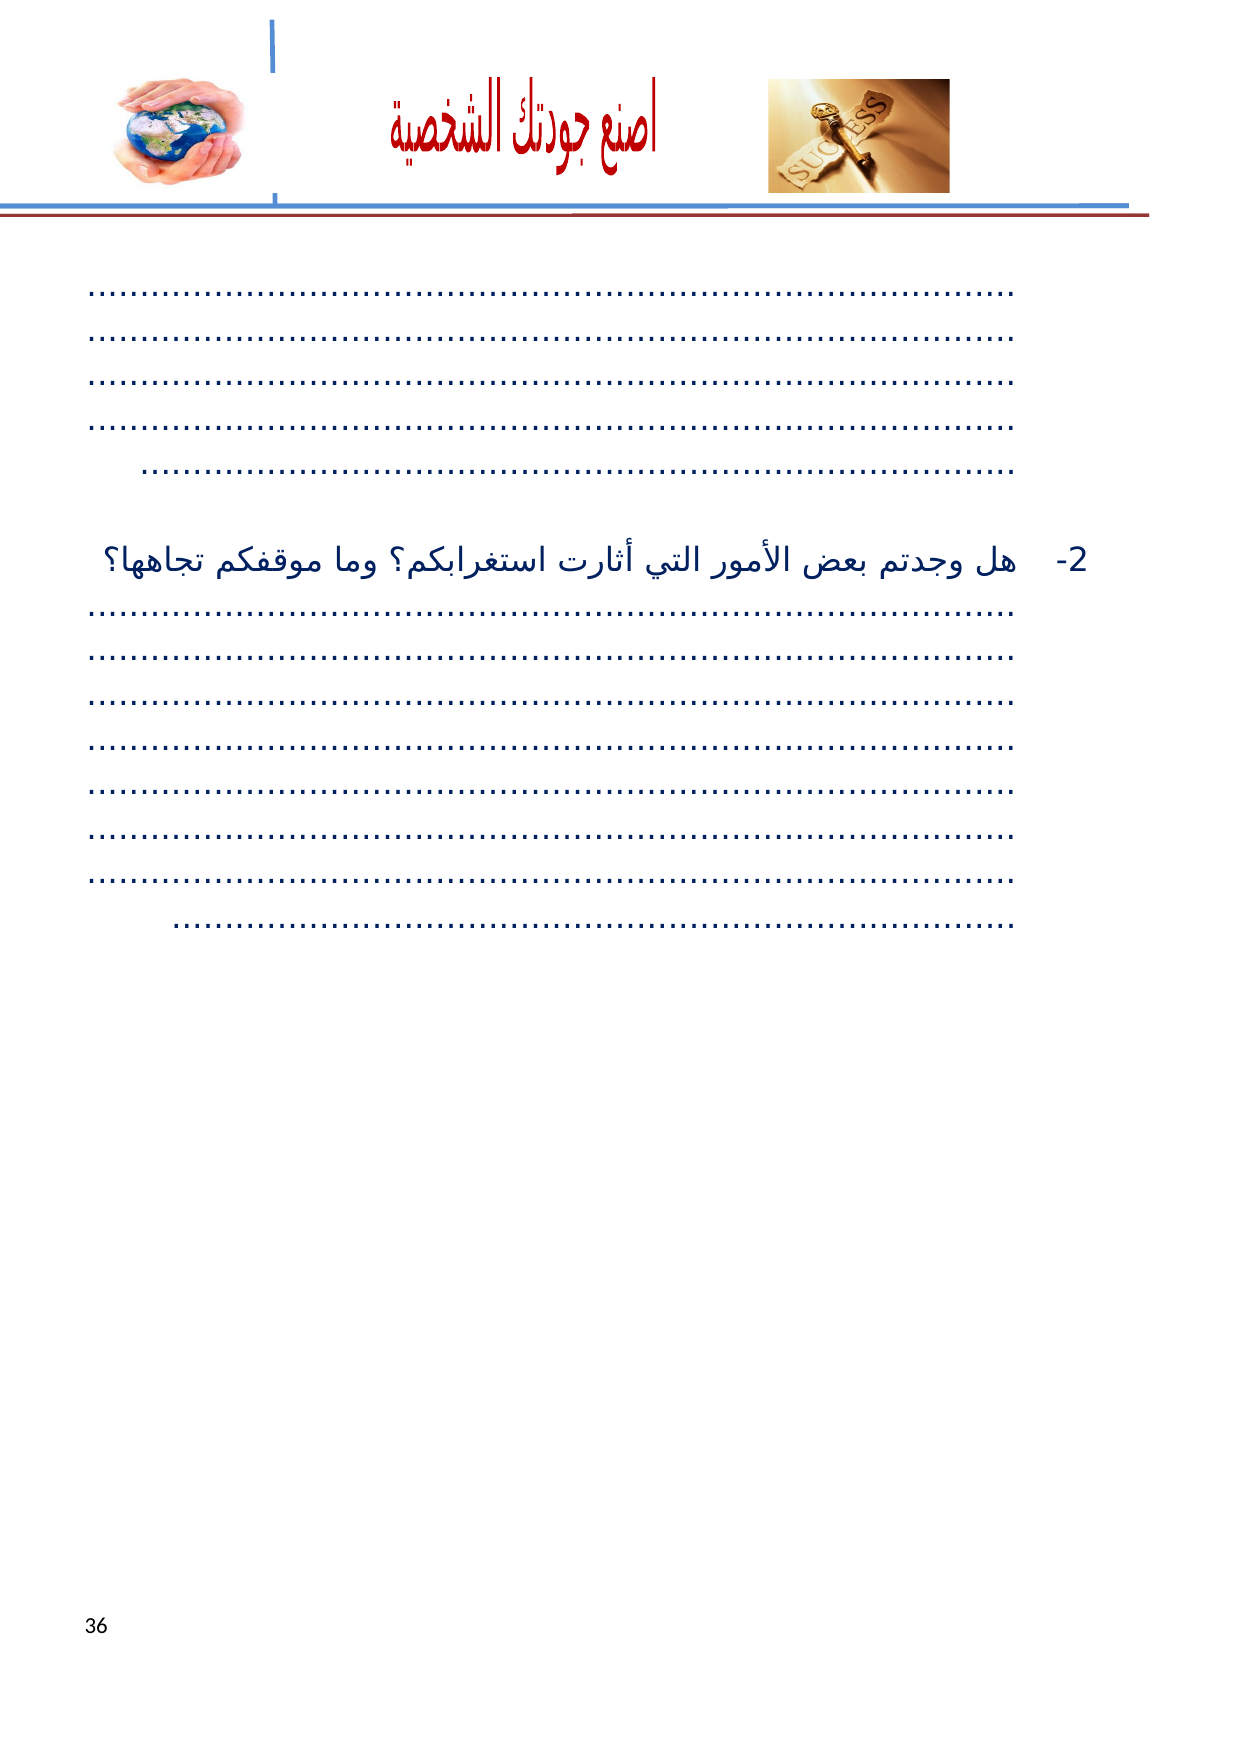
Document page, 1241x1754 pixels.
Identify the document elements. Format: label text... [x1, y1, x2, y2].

list هل وجدتم بعض الأمور التي أثارت استغرابكم؟ وما موقفكم تجاهها؟ [84, 541, 1056, 579]
picture [768, 79, 950, 193]
picture [84, 73, 279, 193]
list ................................................................................................................................................................................................................................................................................................................................................................................................................................................... [84, 266, 1018, 483]
list ........................................................................................................................................................................................................................................................................................................................................................................................................................................................................................................................................................................................................................................................................................................................ [84, 585, 1018, 936]
